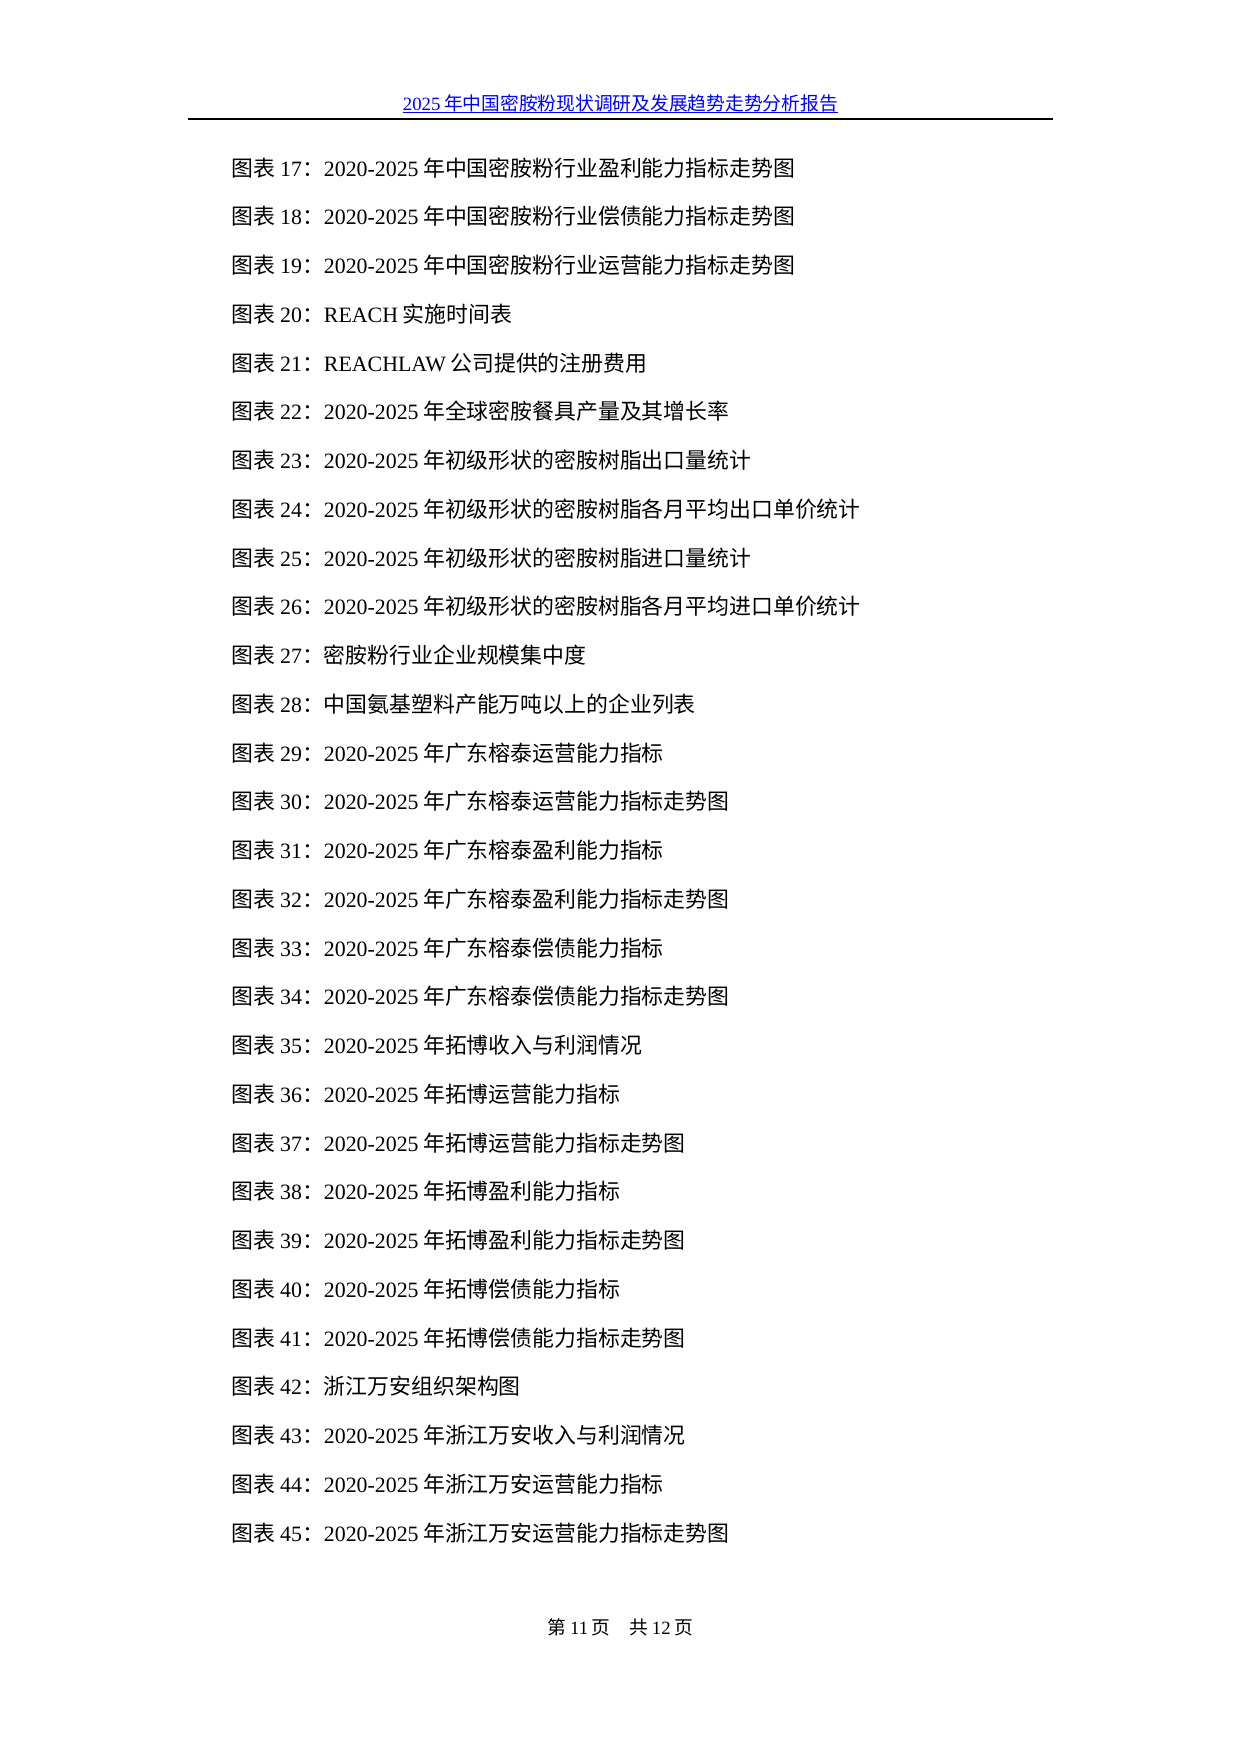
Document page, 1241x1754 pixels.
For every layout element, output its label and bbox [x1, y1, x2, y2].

text [187, 150, 1053, 1548]
